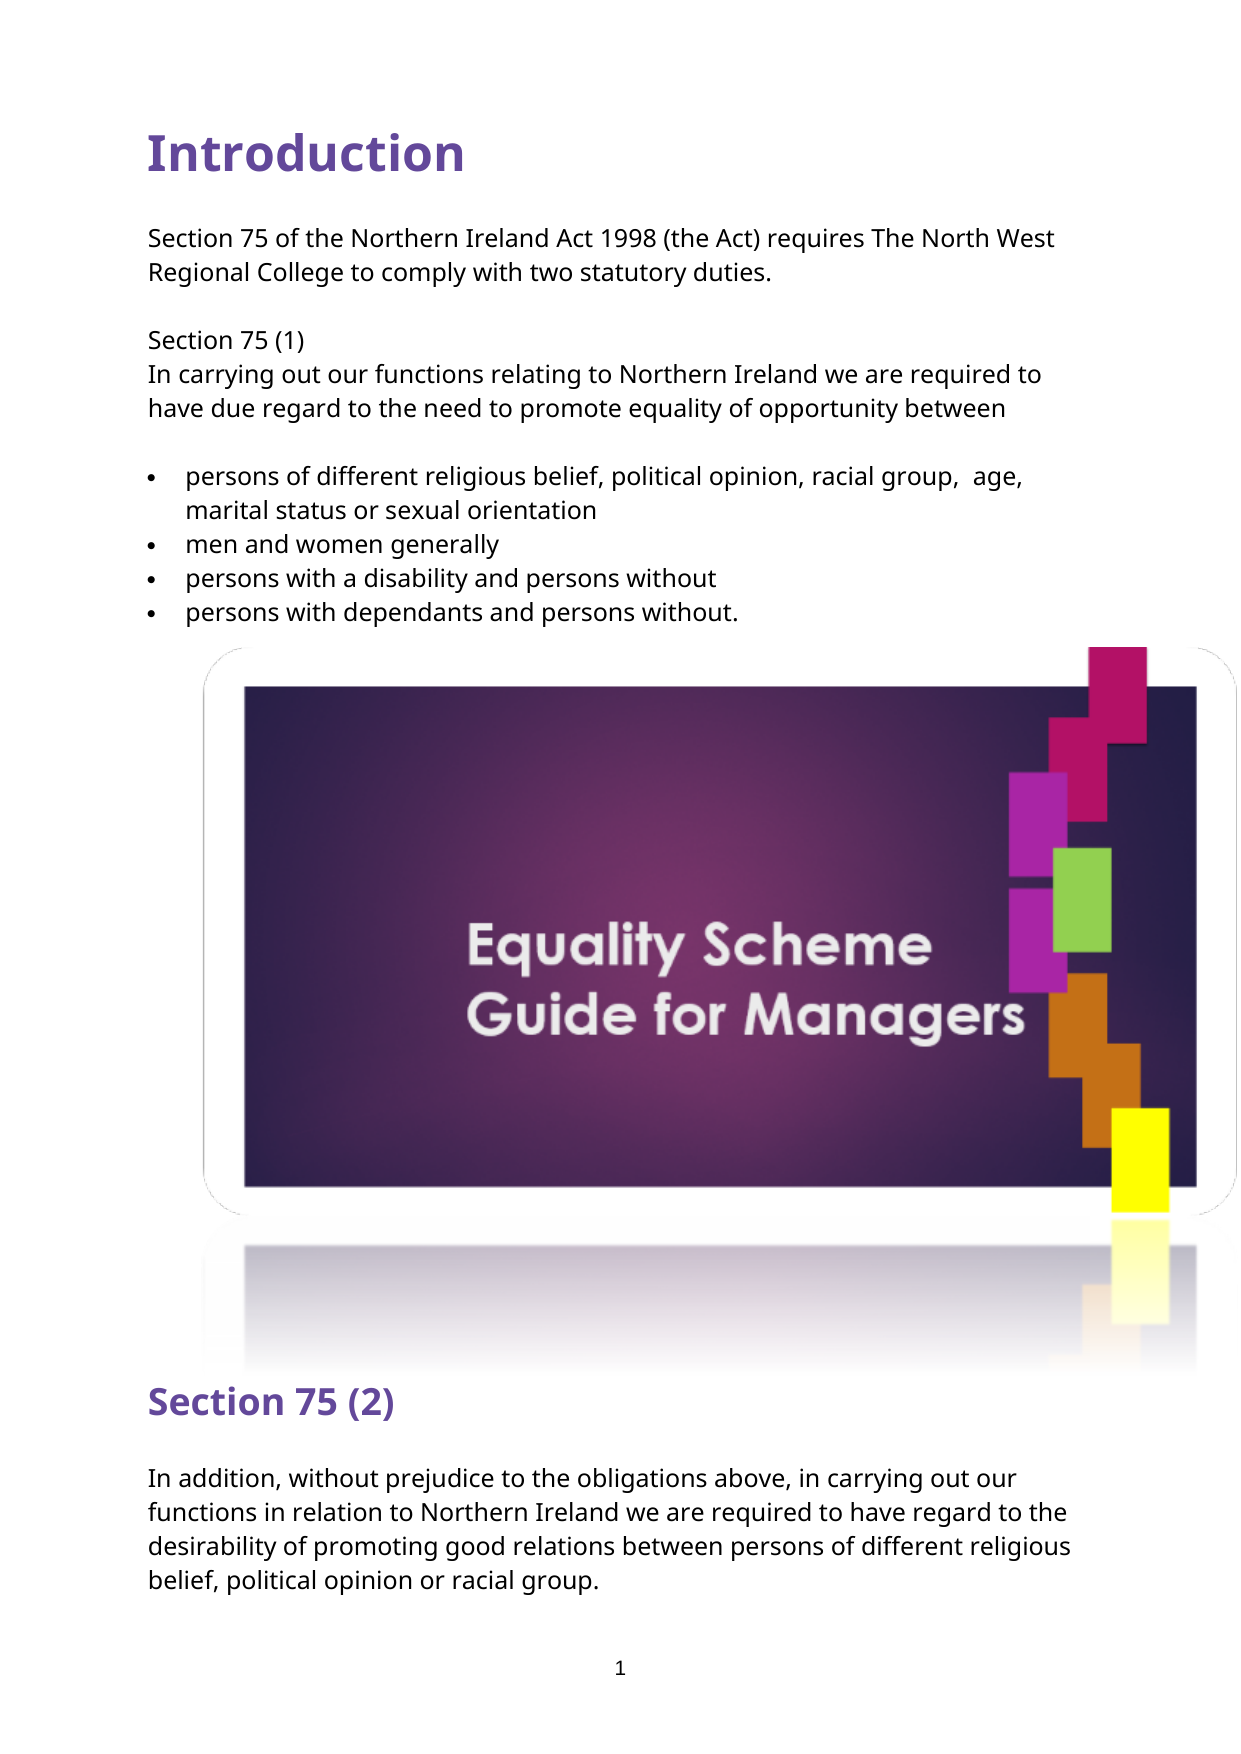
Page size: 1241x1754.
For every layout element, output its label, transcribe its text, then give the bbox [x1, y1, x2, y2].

text Section 75 (1) [148, 322, 1090, 357]
list persons with dependants and persons without. [148, 595, 1090, 629]
text Section 75 of the Northern Ireland Act 1998 (the Act) requires The North West Regional College to comply with two statutory duties. [148, 220, 1090, 288]
list persons with a disability and persons without [148, 561, 1090, 595]
list men and women generally [148, 527, 1090, 561]
picture [199, 647, 1241, 1376]
text Introduction [148, 118, 1092, 186]
text In carrying out our functions relating to we are required to have due regard to the need to promote equality of opportunity between [148, 357, 1090, 425]
text In addition, without prejudice to the obligations above, in carrying out our functions in relation to we are required to have regard to the desirability of promoting good relations between persons of different religious belief, political opinion or racial group. [148, 1460, 1090, 1597]
list persons of different religious belief, political opinion, racial group, age, marital status or sexual orientation [148, 459, 1090, 527]
text Section 75 (2) [148, 697, 1090, 1426]
